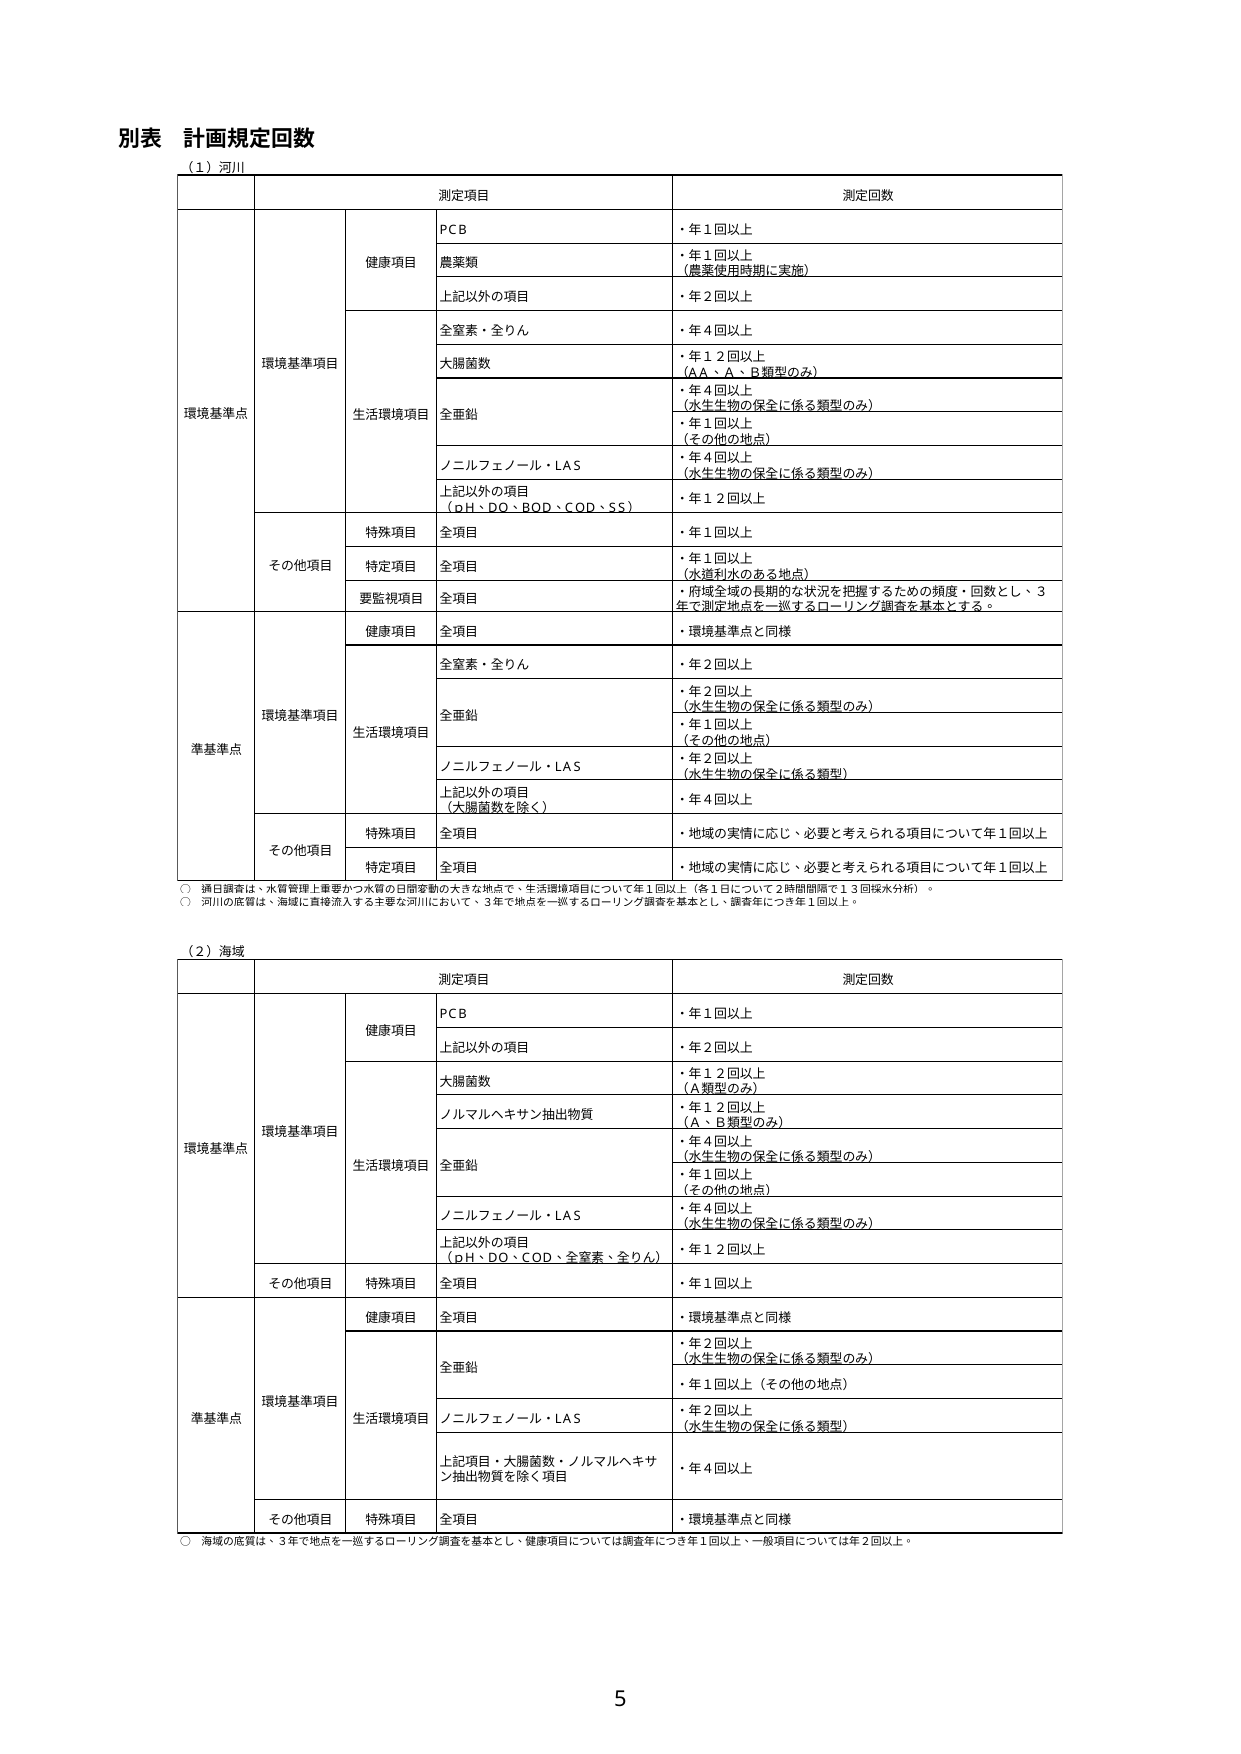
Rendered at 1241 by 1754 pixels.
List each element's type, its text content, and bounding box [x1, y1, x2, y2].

text 別表 計画規定回数 [118, 120, 1122, 153]
